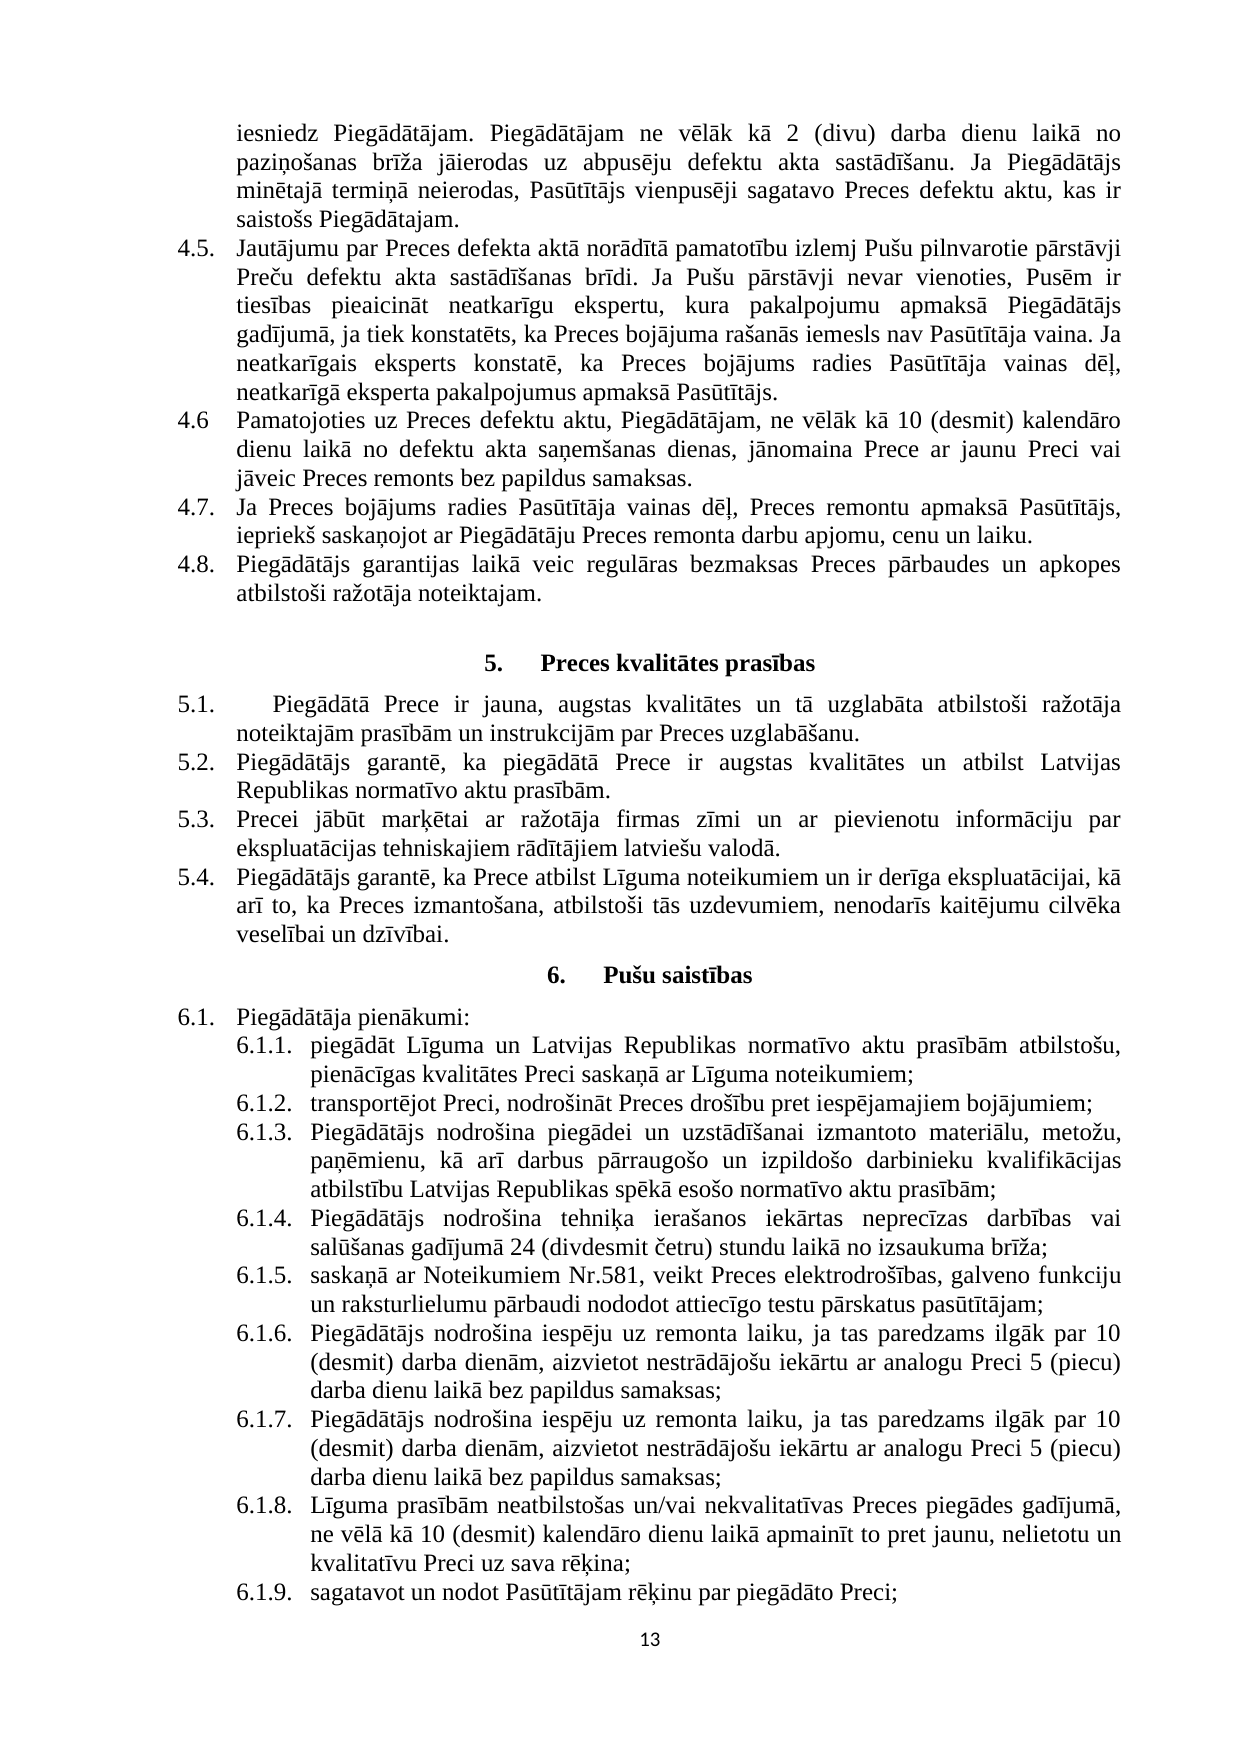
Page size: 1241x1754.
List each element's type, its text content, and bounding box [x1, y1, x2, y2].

text 5.1. Piegādātā Prece ir jauna, augstas kvalitātes un tā uzglabāta atbilstoši ražotāja noteiktajām prasībām un instrukcijām par Preces uzglabāšanu. [177, 689, 1122, 747]
text 5.4. Piegādātājs garantē, ka Prece atbilst Līguma noteikumiem un ir derīga ekspluatācijai, kā arī to, ka Preces izmantošana, atbilstoši tās uzdevumiem, nenodarīs kaitējumu cilvēka veselībai un dzīvībai. [177, 862, 1122, 948]
text 5.3. Precei jābūt marķētai ar ražotāja firmas zīmi un ar pievienotu informāciju par ekspluatācijas tehniskajiem rādītājiem latviešu valodā. [177, 804, 1122, 862]
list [177, 118, 1122, 233]
list Piegādātāja pienākumi: [177, 1002, 1122, 1031]
text 5.2. Piegādātājs garantē, ka piegādātā Prece ir augstas kvalitātes un atbilst Latvijas Republikas normatīvo aktu prasībām. [177, 747, 1122, 804]
list Piegādātājs nodrošina iespēju uz remonta laiku, ja tas paredzams ilgāk par 10 (desmit) darba dienām, aizvietot nestrādājošu iekārtu ar analogu Preci 5 (piecu) darba dienu laikā bez papildus samaksas; [236, 1404, 1122, 1491]
list transportējot Preci, nodrošināt Preces drošību pret iespējamajiem bojājumiem; [236, 1088, 1122, 1117]
list Pušu saistības [177, 961, 1122, 989]
text 4.7. Ja Preces bojājums radies Pasūtītāja vainas dēļ, Preces remontu apmaksā Pasūtītājs, iepriekš saskaņojot ar Piegādātāju Preces remonta darbu apjomu, cenu un laiku. [177, 492, 1122, 549]
list Preces kvalitātes prasības [177, 648, 1122, 677]
list Piegādātājs nodrošina tehniķa ierašanos iekārtas neprecīzas darbības vai salūšanas gadījumā 24 (divdesmit četru) stundu laikā no izsaukuma brīža; [236, 1203, 1122, 1261]
list Līguma prasībām neatbilstošas un/vai nekvalitatīvas Preces piegādes gadījumā, ne vēlā kā 10 (desmit) kalendāro dienu laikā apmainīt to pret jaunu, nelietotu un kvalitatīvu Preci uz sava rēķina; [236, 1491, 1122, 1577]
text 4.6 Pamatojoties uz Preces defektu aktu, Piegādātājam, ne vēlāk kā 10 (desmit) kalendāro dienu laikā no defektu akta saņemšanas dienas, jānomaina Prece ar jaunu Preci vai jāveic Preces remonts bez papildus samaksas. [177, 406, 1122, 492]
list saskaņā ar Noteikumiem Nr.581, veikt Preces elektrodrošības, galveno funkciju un raksturlielumu pārbaudi nododot attiecīgo testu pārskatus pasūtītājam; [236, 1261, 1122, 1318]
list piegādāt Līguma un Latvijas Republikas normatīvo aktu prasībām atbilstošu, pienācīgas kvalitātes Preci saskaņā ar Līguma noteikumiem; [236, 1031, 1122, 1088]
list sagatavot un nodot Pasūtītājam rēķinu par piegādāto Preci; [236, 1577, 1122, 1606]
list Jautājumu par Preces defekta aktā norādītā pamatotību izlemj Pušu pilnvarotie pārstāvji Preču defektu akta sastādīšanas brīdi. Ja Pušu pārstāvji nevar vienoties, Pusēm ir tiesības pieaicināt neatkarīgu ekspertu, kura pakalpojumu apmaksā Piegādātājs gadījumā, ja tiek konstatēts, ka Preces bojājuma rašanās iemesls nav Pasūtītāja vaina. Ja neatkarīgais eksperts konstatē, ka Preces bojājums radies Pasūtītāja vainas dēļ, neatkarīgā eksperta pakalpojumus apmaksā Pasūtītājs. [177, 233, 1122, 406]
list Piegādātājs nodrošina iespēju uz remonta laiku, ja tas paredzams ilgāk par 10 (desmit) darba dienām, aizvietot nestrādājošu iekārtu ar analogu Preci 5 (piecu) darba dienu laikā bez papildus samaksas; [236, 1318, 1122, 1404]
text 4.8. Piegādātājs garantijas laikā veic regulāras bezmaksas Preces pārbaudes un apkopes atbilstoši ražotāja noteiktajam. [177, 549, 1122, 607]
list Piegādātājs nodrošina piegādei un uzstādīšanai izmantoto materiālu, metožu, paņēmienu, kā arī darbus pārraugošo un izpildošo darbinieku kvalifikācijas atbilstību Latvijas Republikas spēkā esošo normatīvo aktu prasībām; [236, 1117, 1122, 1203]
